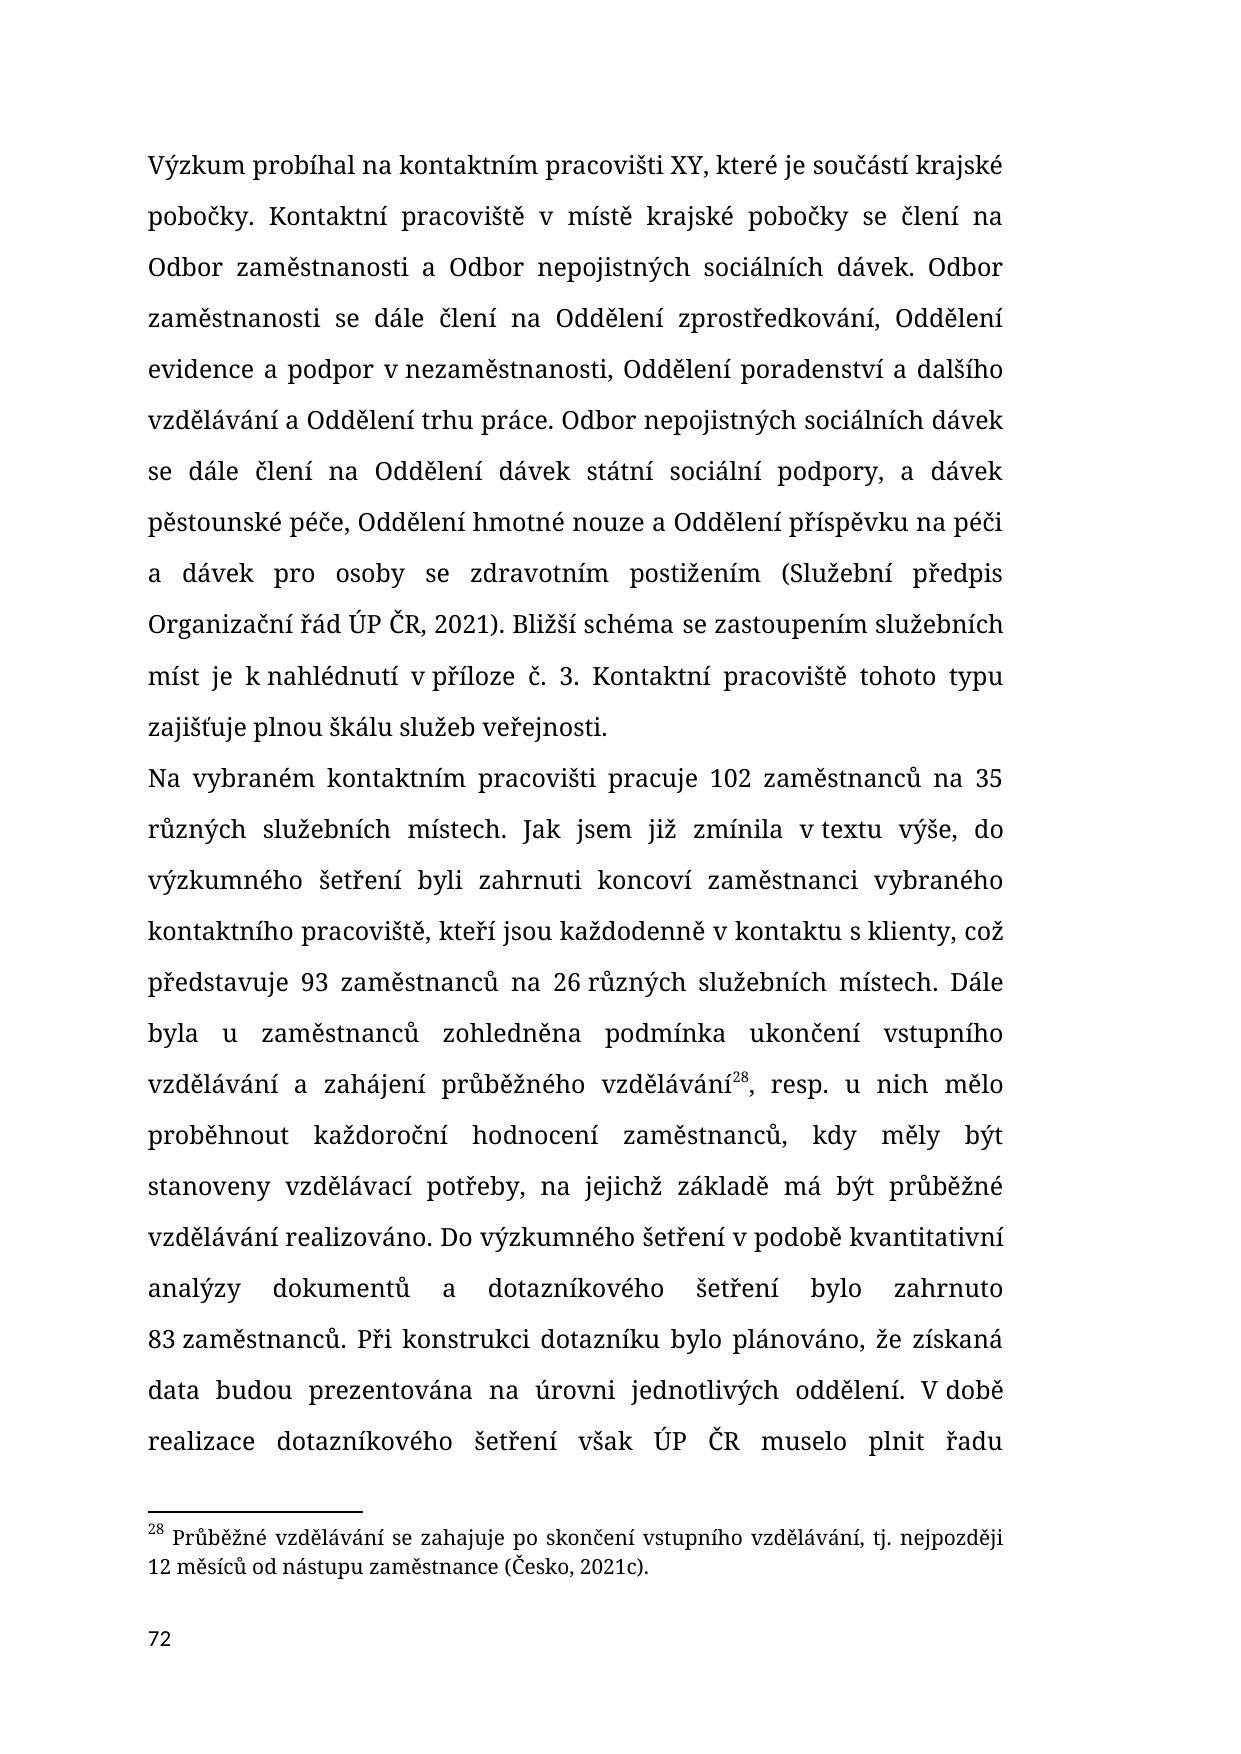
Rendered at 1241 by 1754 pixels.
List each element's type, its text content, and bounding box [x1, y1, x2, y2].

text Výzkum probíhal na kontaktním pracovišti XY, které je součástí krajské pobočky. Kontaktní pracoviště v místě krajské pobočky se člení na Odbor zaměstnanosti a Odbor nepojistných sociálních dávek. Odbor zaměstnanosti se dále člení na Oddělení zprostředkování, Oddělení evidence a podpor v nezaměstnanosti, Oddělení poradenství a dalšího vzdělávání a Oddělení trhu práce. Odbor nepojistných sociálních dávek se dále člení na Oddělení dávek státní sociální podpory, a dávek pěstounské péče, Oddělení hmotné nouze a Oddělení příspěvku na péči a dávek pro osoby se zdravotním postižením (Služební předpis Organizační řád ÚP ČR, 2021). Bližší schéma se zastoupením služebních míst je k nahlédnutí v příloze č. 3. Kontaktní pracoviště tohoto typu zajišťuje plnou škálu služeb veřejnosti. [148, 148, 1004, 743]
